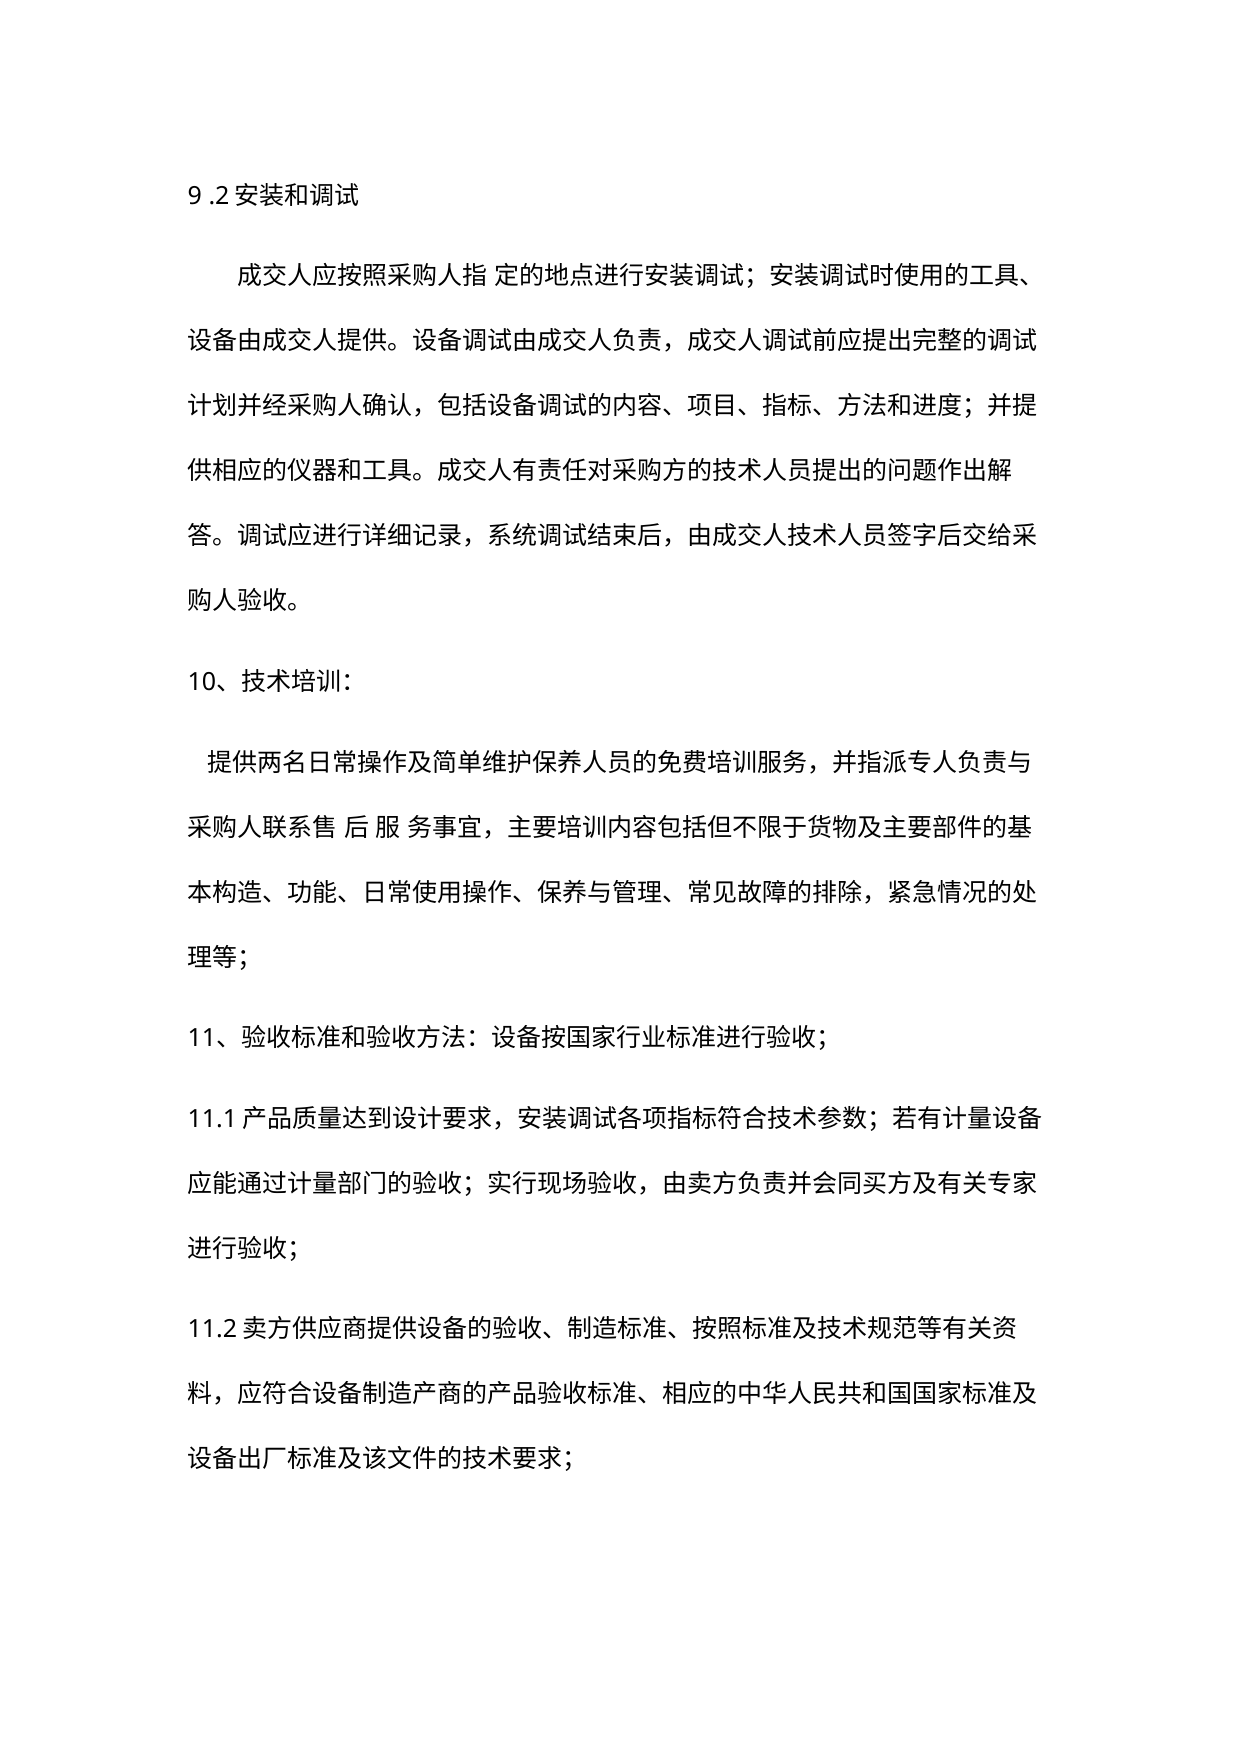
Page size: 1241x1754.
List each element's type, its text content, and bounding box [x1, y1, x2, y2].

text 提供两名日常操作及简单维护保养人员的免费培训服务，并指派专人负责与采购人联系售 后 服 务事宜，主要培训内容包括但不限于货物及主要部件的基本构造、功能、日常使用操作、保养与管理、常见故障的排除，紧急情况的处理等； [187, 729, 1053, 989]
text 11.1产品质量达到设计要求，安装调试各项指标符合技术参数；若有计量设备应能通过计量部门的验收；实行现场验收，由卖方负责并会同买方及有关专家进行验收； [187, 1085, 1053, 1280]
text 11.2卖方供应商提供设备的验收、制造标准、按照标准及技术规范等有关资料，应符合设备制造产商的产品验收标准、相应的中华人民共和国国家标准及设备出厂标准及该文件的技术要求； [187, 1296, 1053, 1491]
text 10、技术培训： [187, 648, 1053, 713]
text 9 .2安装和调试 [187, 162, 1053, 227]
text 成交人应按照采购人指 定的地点进行安装调试；安装调试时使用的工具、设备由成交人提供。设备调试由成交人负责，成交人调试前应提出完整的调试计划并经采购人确认，包括设备调试的内容、项目、指标、方法和进度；并提供相应的仪器和工具。成交人有责任对采购方的技术人员提出的问题作出解答。调试应进行详细记录，系统调试结束后，由成交人技术人员签字后交给采购人验收。 [187, 243, 1053, 633]
text 11、验收标准和验收方法：设备按国家行业标准进行验收； [187, 1004, 1053, 1069]
